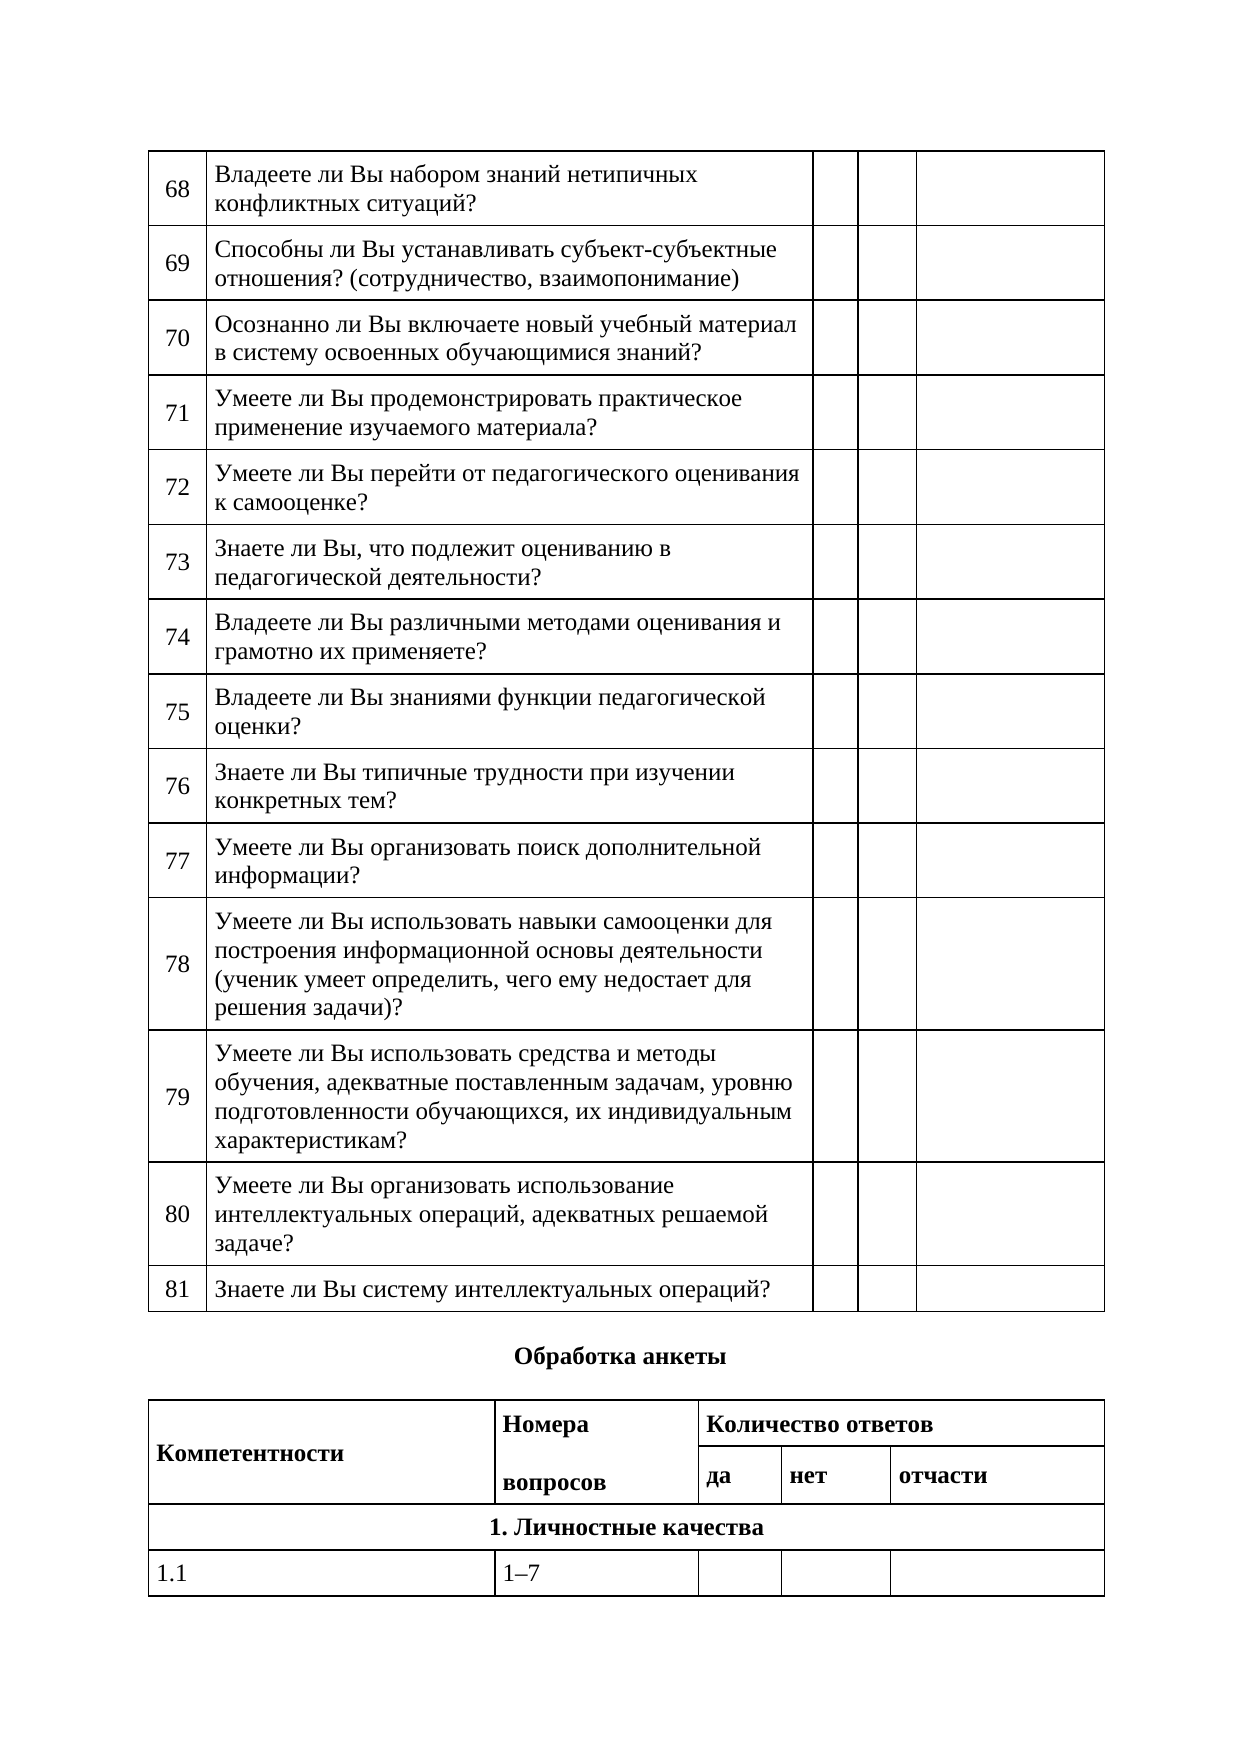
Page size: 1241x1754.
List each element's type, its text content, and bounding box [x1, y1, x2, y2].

table_cell да [699, 1447, 781, 1503]
table_cell [859, 749, 916, 822]
table_cell Знаете ли Вы, что подлежит оцениванию в педагогической деятельности? [207, 525, 812, 598]
table_cell [917, 376, 1104, 449]
table_cell [917, 226, 1104, 299]
table_cell [814, 152, 857, 225]
table_cell 78 [149, 898, 206, 1029]
table_cell [814, 1163, 857, 1265]
table_cell [814, 675, 857, 747]
table_cell [814, 525, 857, 598]
table_cell [917, 749, 1104, 822]
table_cell [917, 301, 1104, 374]
table_cell Умеете ли Вы использовать средства и методы обучения, адекватные поставленным задачам, уровню подготовленности обучающихся, их индивидуальным характеристикам? [207, 1031, 812, 1161]
table_cell [814, 376, 857, 449]
table_cell [859, 1031, 916, 1161]
table_cell Умеете ли Вы организовать поиск дополнительной информации? [207, 824, 812, 897]
table_cell [859, 525, 916, 598]
table_cell Владеете ли Вы набором знаний нетипичных конфликтных ситуаций? [207, 152, 812, 225]
table_cell [917, 824, 1104, 897]
table_cell Знаете ли Вы типичные трудности при изучении конкретных тем? [207, 749, 812, 822]
table_cell 79 [149, 1031, 206, 1161]
text Обработка анкеты [150, 1341, 1090, 1370]
table_cell [917, 898, 1104, 1029]
table_cell [814, 1266, 857, 1311]
table_cell Осознанно ли Вы включаете новый учебный материал в систему освоенных обучающимися знаний? [207, 301, 812, 374]
table_cell [891, 1551, 1104, 1595]
table_cell 69 [149, 226, 206, 299]
table_cell 77 [149, 824, 206, 897]
table_cell Умеете ли Вы перейти от педагогического оценивания к самооценке? [207, 450, 812, 523]
table_cell 70 [149, 301, 206, 374]
table_cell отчасти [891, 1447, 1104, 1503]
table_cell 75 [149, 675, 206, 747]
table_cell 76 [149, 749, 206, 822]
table_cell [859, 1266, 916, 1311]
table_cell [814, 898, 857, 1029]
table_cell [859, 450, 916, 523]
table_cell [917, 1266, 1104, 1311]
table_cell [859, 898, 916, 1029]
table_cell [859, 152, 916, 225]
table_cell [814, 301, 857, 374]
table_cell Владеете ли Вы знаниями функции педагогической оценки? [207, 675, 812, 747]
table_cell [859, 600, 916, 673]
table_cell [782, 1551, 890, 1595]
table_cell [859, 824, 916, 897]
table_cell [814, 450, 857, 523]
table_cell [859, 1163, 916, 1265]
table_header Количество ответов [699, 1401, 1104, 1445]
table_cell Умеете ли Вы продемонстрировать практическое применение изучаемого материала? [207, 376, 812, 449]
table_cell [814, 824, 857, 897]
table_cell [917, 600, 1104, 673]
table_cell 72 [149, 450, 206, 523]
table_cell [814, 226, 857, 299]
table_cell [917, 1163, 1104, 1265]
table_cell Умеете ли Вы организовать использование интеллектуальных операций, адекватных решаемой задаче? [207, 1163, 812, 1265]
table_cell [814, 749, 857, 822]
table_cell 1. Личностные качества [149, 1505, 1104, 1549]
table_cell 1–7 [496, 1551, 698, 1595]
table_cell 71 [149, 376, 206, 449]
table_cell [917, 525, 1104, 598]
table_cell [859, 301, 916, 374]
table_cell [859, 376, 916, 449]
table_cell 74 [149, 600, 206, 673]
table_cell [917, 675, 1104, 747]
table_cell [859, 226, 916, 299]
table_cell [814, 1031, 857, 1161]
table_cell 81 [149, 1266, 206, 1311]
table_header Компетентности [149, 1401, 494, 1503]
table_cell Знаете ли Вы систему интеллектуальных операций? [207, 1266, 812, 1311]
table_cell [814, 600, 857, 673]
table_cell 73 [149, 525, 206, 598]
table_cell Владеете ли Вы различными методами оценивания и грамотно их применяете? [207, 600, 812, 673]
table_cell нет [782, 1447, 890, 1503]
table_cell [917, 152, 1104, 225]
table_cell [917, 450, 1104, 523]
table_cell [699, 1551, 781, 1595]
table_cell [917, 1031, 1104, 1161]
table_cell [859, 675, 916, 747]
table_cell Способны ли Вы устанавливать субъект-субъектные отношения? (сотрудничество, взаимопонимание) [207, 226, 812, 299]
table_header Номера вопросов [496, 1401, 698, 1503]
table_cell 1.1 [149, 1551, 494, 1595]
table_cell 68 [149, 152, 206, 225]
table_cell 80 [149, 1163, 206, 1265]
table_cell Умеете ли Вы использовать навыки самооценки для построения информационной основы деятельности (ученик умеет определить, чего ему недостает для решения задачи)? [207, 898, 812, 1029]
